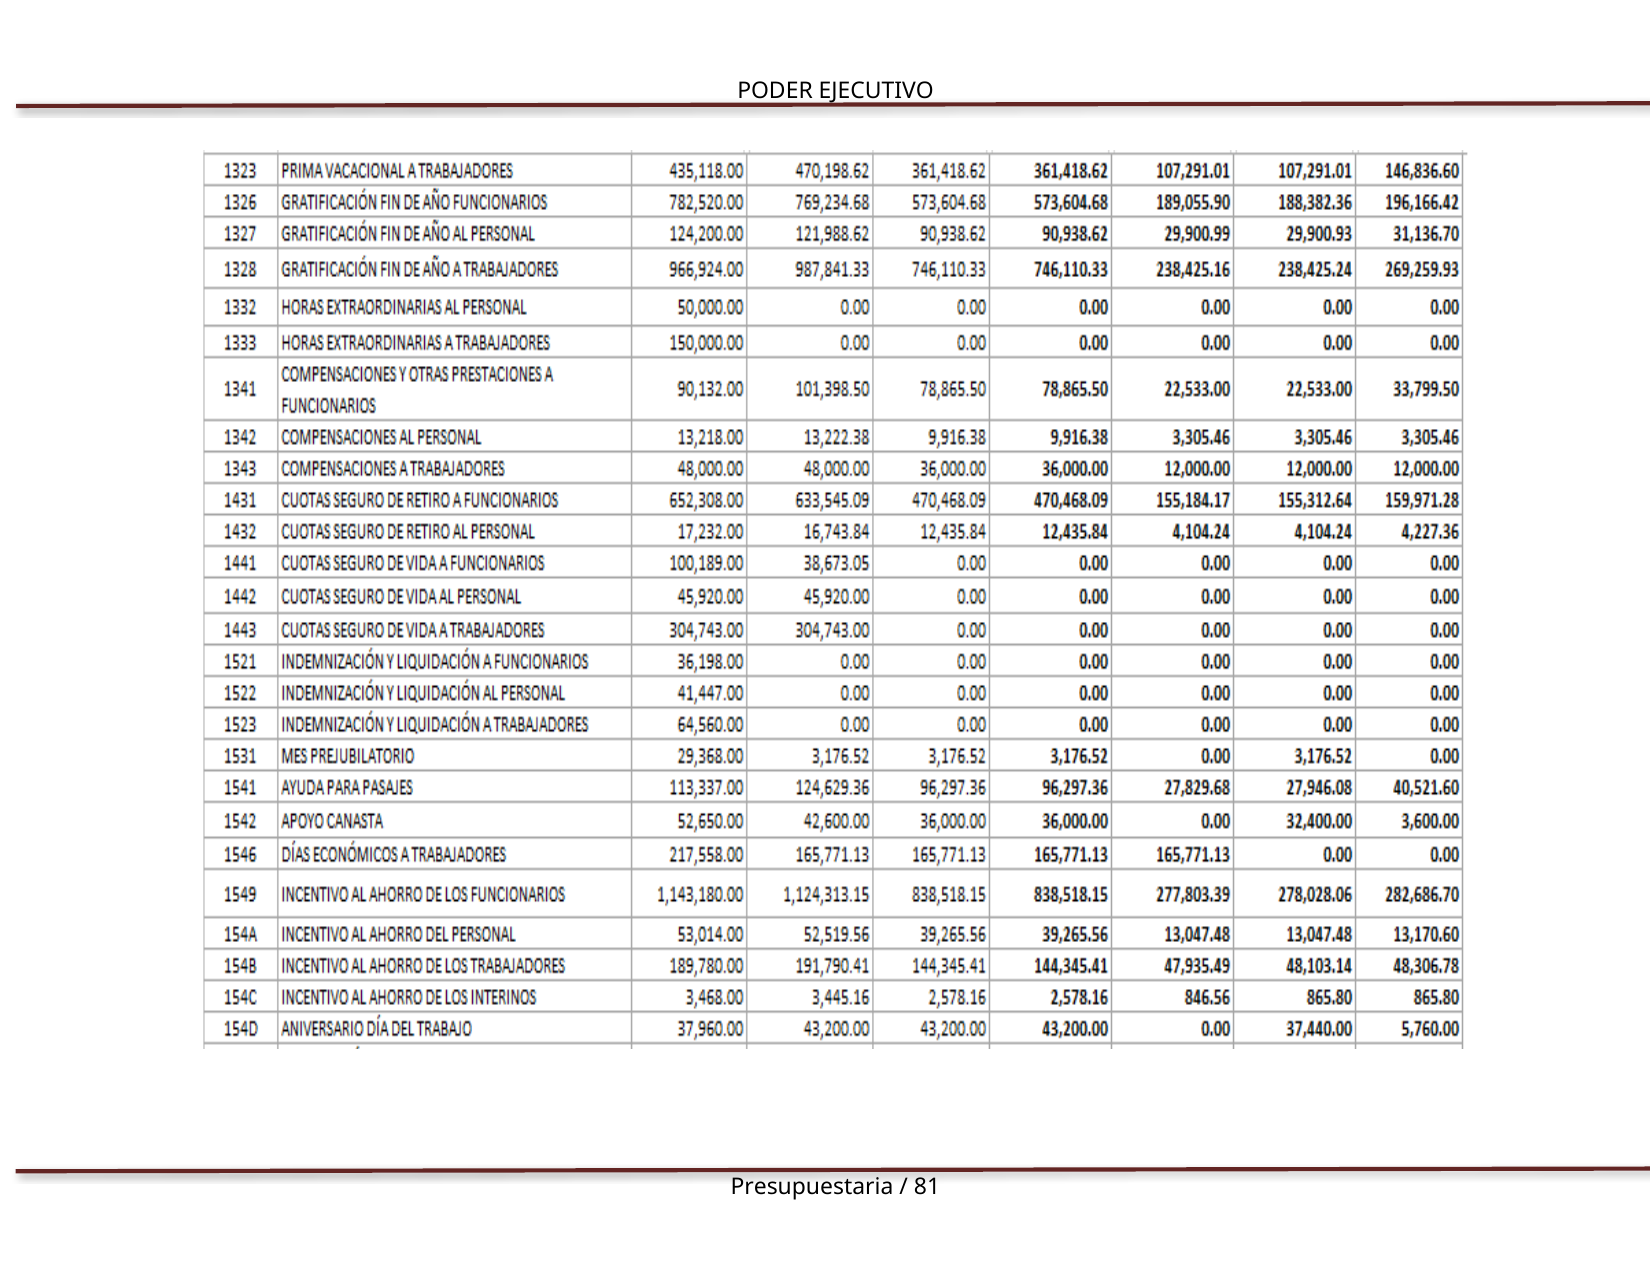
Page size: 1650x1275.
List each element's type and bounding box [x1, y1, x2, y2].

picture [203, 150, 1468, 1049]
